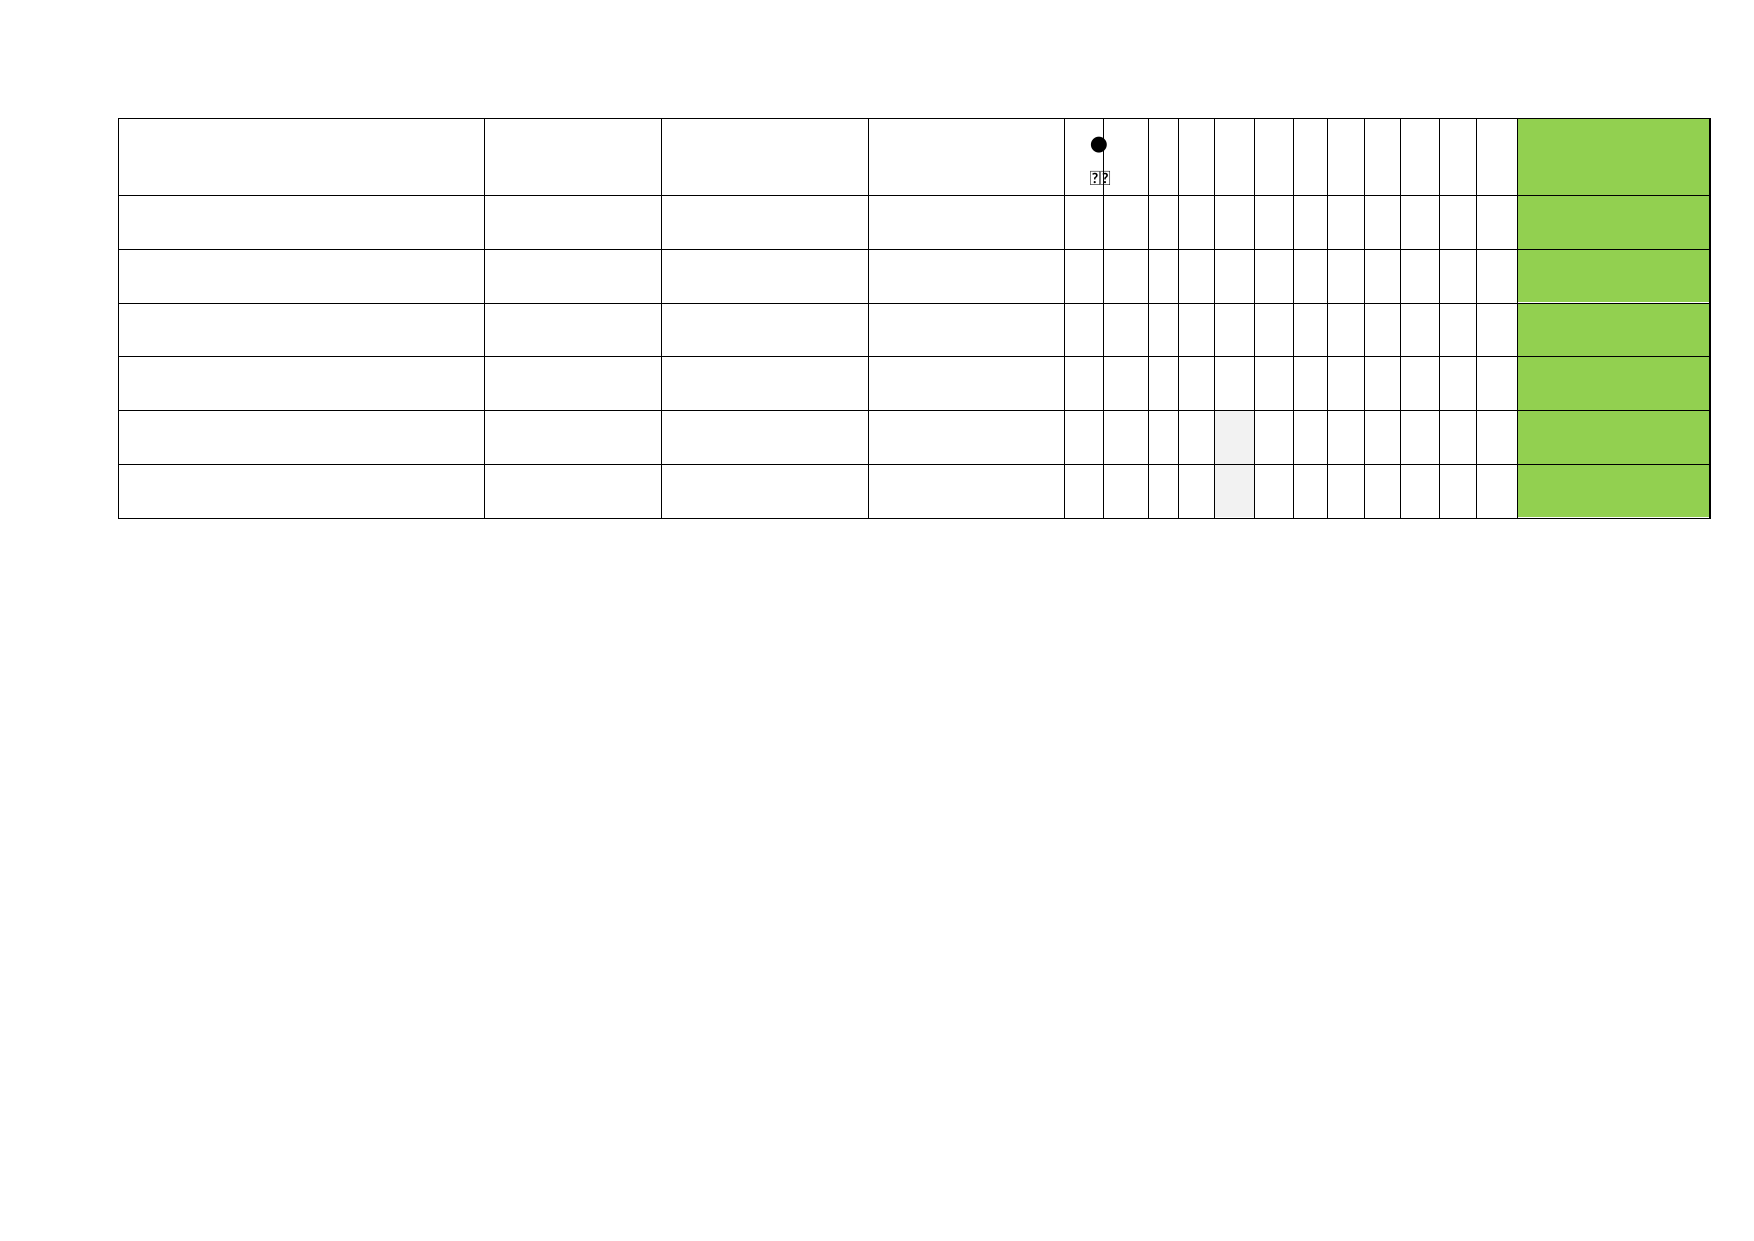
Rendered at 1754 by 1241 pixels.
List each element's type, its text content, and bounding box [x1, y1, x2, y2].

table_cell [1294, 196, 1327, 249]
table_cell [1255, 465, 1293, 517]
table_cell [869, 411, 1064, 464]
table_cell [1255, 411, 1293, 464]
table_cell [1518, 304, 1709, 356]
table_cell [1401, 304, 1439, 356]
table_cell [1440, 196, 1476, 249]
table_cell [485, 119, 661, 195]
table_cell [1179, 411, 1214, 464]
table_cell [485, 465, 661, 517]
table_cell [1065, 465, 1103, 517]
table_cell [662, 357, 868, 410]
table_cell [1179, 250, 1214, 302]
table_cell [662, 411, 868, 464]
table_cell [1477, 119, 1517, 195]
table_cell [119, 119, 484, 195]
table_cell [1149, 357, 1178, 410]
table_cell [1477, 304, 1517, 356]
table_cell [1149, 250, 1178, 302]
table_cell  [1065, 119, 1103, 195]
table_cell [869, 119, 1064, 195]
table_cell [1328, 119, 1364, 195]
table_cell [485, 250, 661, 302]
table_cell [1215, 465, 1254, 517]
table_cell [1179, 119, 1214, 195]
table_cell [1104, 411, 1148, 464]
table_cell [1065, 357, 1103, 410]
table_cell [1401, 357, 1439, 410]
table_cell [662, 196, 868, 249]
table_cell [1365, 465, 1400, 517]
table_cell [1255, 250, 1293, 302]
table_cell [1065, 304, 1103, 356]
table_cell [1215, 250, 1254, 302]
table_cell [1149, 119, 1178, 195]
table_cell [1518, 465, 1709, 517]
table_cell [1065, 411, 1103, 464]
table_cell [1518, 411, 1709, 464]
table_cell [1215, 411, 1254, 464]
table_cell [1215, 196, 1254, 249]
table_cell [1149, 196, 1178, 249]
table_cell [485, 304, 661, 356]
table_cell [1401, 119, 1439, 195]
table_cell [869, 304, 1064, 356]
table_cell [485, 357, 661, 410]
table_cell [1440, 357, 1476, 410]
table_cell [1440, 411, 1476, 464]
table_cell [1477, 411, 1517, 464]
table_cell [1401, 196, 1439, 249]
table_cell [119, 250, 484, 302]
table_cell [1215, 304, 1254, 356]
table_cell [1104, 250, 1148, 302]
table_cell [1215, 357, 1254, 410]
table_cell [1294, 119, 1327, 195]
table_cell [119, 196, 484, 249]
table_cell [1104, 465, 1148, 517]
table_cell [1365, 357, 1400, 410]
table_cell [662, 119, 868, 195]
table_cell [1440, 304, 1476, 356]
table_cell [1401, 250, 1439, 302]
table_cell [1328, 465, 1364, 517]
table_cell [119, 411, 484, 464]
table_cell [485, 411, 661, 464]
table_cell [1255, 196, 1293, 249]
table_cell [1518, 196, 1709, 249]
table_cell [1255, 357, 1293, 410]
table_cell [869, 465, 1064, 517]
table_cell [1477, 357, 1517, 410]
table_cell [1477, 250, 1517, 302]
table_cell [1365, 250, 1400, 302]
table_cell [1065, 196, 1103, 249]
table_cell [1294, 357, 1327, 410]
table_cell [662, 304, 868, 356]
table_cell [1365, 304, 1400, 356]
table_cell [1294, 250, 1327, 302]
table_cell [1440, 250, 1476, 302]
table_cell [1328, 304, 1364, 356]
table_cell [1179, 465, 1214, 517]
table_cell [1328, 411, 1364, 464]
table_cell [1401, 465, 1439, 517]
table_cell [1401, 411, 1439, 464]
table_cell [1518, 250, 1709, 302]
table_cell [1215, 119, 1254, 195]
table_cell [1104, 196, 1148, 249]
table_cell [1518, 119, 1709, 195]
table_cell [869, 196, 1064, 249]
table_cell [1255, 119, 1293, 195]
table_cell [1477, 196, 1517, 249]
table_cell [1440, 465, 1476, 517]
table_cell [1104, 119, 1148, 195]
table_cell [1149, 465, 1178, 517]
table_cell [1518, 357, 1709, 410]
table_cell [1255, 304, 1293, 356]
table_cell [1328, 250, 1364, 302]
table_cell [1365, 119, 1400, 195]
table_cell [1104, 304, 1148, 356]
table_cell [1294, 411, 1327, 464]
table_cell [119, 304, 484, 356]
table_cell [1328, 196, 1364, 249]
table_cell [662, 250, 868, 302]
table_cell [1440, 119, 1476, 195]
table_cell [119, 357, 484, 410]
table_cell [1065, 250, 1103, 302]
table_cell [1365, 196, 1400, 249]
table_cell [1104, 357, 1148, 410]
table_cell [485, 196, 661, 249]
table_cell [119, 465, 484, 517]
table_cell [1294, 304, 1327, 356]
table_cell [1179, 304, 1214, 356]
table_cell [1365, 411, 1400, 464]
table_cell [1477, 465, 1517, 517]
table_cell [1149, 304, 1178, 356]
table_cell [1294, 465, 1327, 517]
table_cell [1179, 196, 1214, 249]
table_cell [869, 357, 1064, 410]
table_cell [1179, 357, 1214, 410]
table_cell [1328, 357, 1364, 410]
table_cell [1149, 411, 1178, 464]
table_cell [869, 250, 1064, 302]
table_cell [662, 465, 868, 517]
